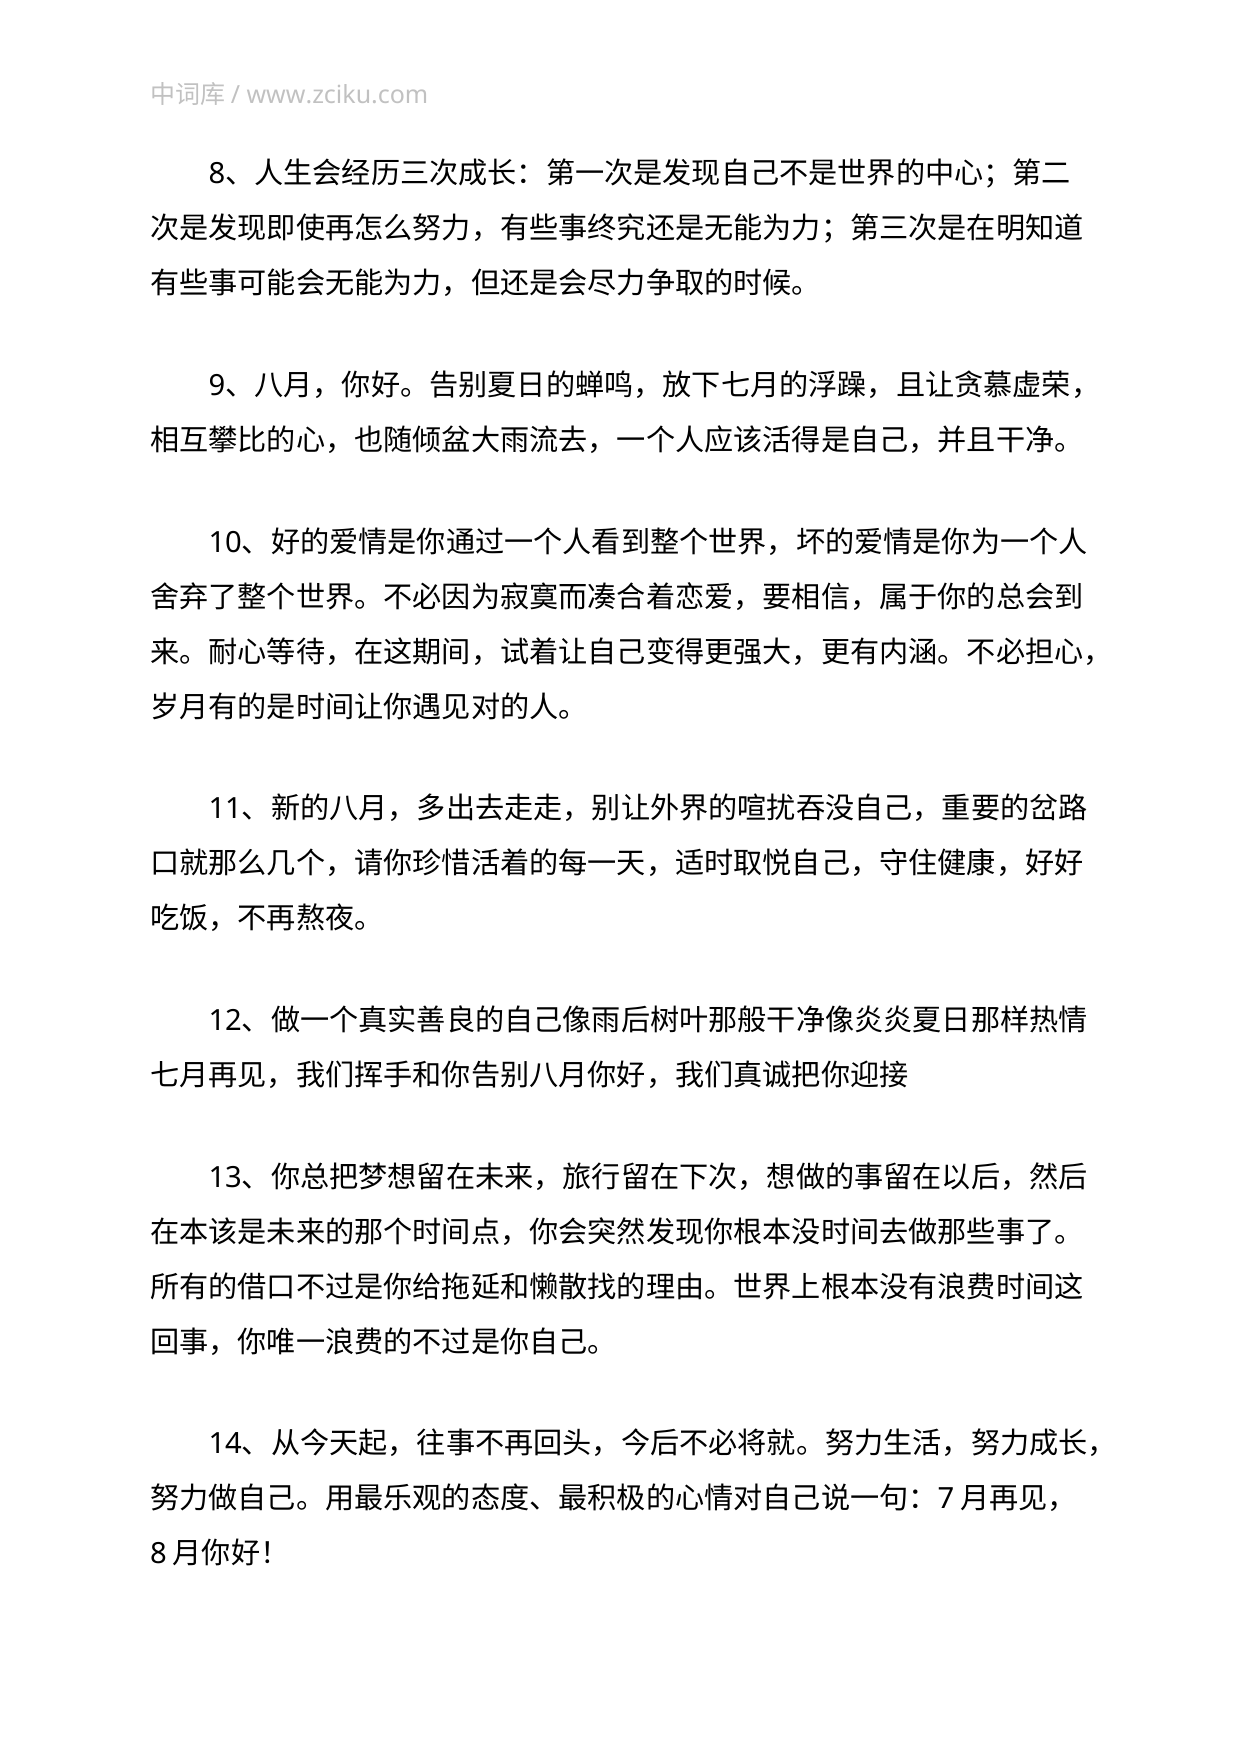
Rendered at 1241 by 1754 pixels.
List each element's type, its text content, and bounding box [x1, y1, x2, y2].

text 9、八月，你好。告别夏日的蝉鸣，放下七月的浮躁，且让贪慕虚荣，相互攀比的心，也随倾盆大雨流去，一个人应该活得是自己，并且干净。 [150, 362, 1090, 459]
text 12、做一个真实善良的自己像雨后树叶那般干净像炎炎夏日那样热情七月再见，我们挥手和你告别八月你好，我们真诚把你迎接 [150, 997, 1090, 1094]
text 13、你总把梦想留在未来，旅行留在下次，想做的事留在以后，然后在本该是未来的那个时间点，你会突然发现你根本没时间去做那些事了。所有的借口不过是你给拖延和懒散找的理由。世界上根本没有浪费时间这回事，你唯一浪费的不过是你自己。 [150, 1153, 1090, 1361]
text 10、好的爱情是你通过一个人看到整个世界，坏的爱情是你为一个人舍弃了整个世界。不必因为寂寞而凑合着恋爱，要相信，属于你的总会到来。耐心等待，在这期间，试着让自己变得更强大，更有内涵。不必担心，岁月有的是时间让你遇见对的人。 [150, 518, 1090, 726]
text 14、从今天起，往事不再回头，今后不必将就。努力生活，努力成长，努力做自己。用最乐观的态度、最积极的心情对自己说一句：7月再见，8月你好！ [150, 1420, 1090, 1572]
text 8、人生会经历三次成长：第一次是发现自己不是世界的中心；第二次是发现即使再怎么努力，有些事终究还是无能为力；第三次是在明知道有些事可能会无能为力，但还是会尽力争取的时候。 [150, 150, 1090, 302]
text 11、新的八月，多出去走走，别让外界的喧扰吞没自己，重要的岔路口就那么几个，请你珍惜活着的每一天，适时取悦自己，守住健康，好好吃饭，不再熬夜。 [150, 785, 1090, 937]
